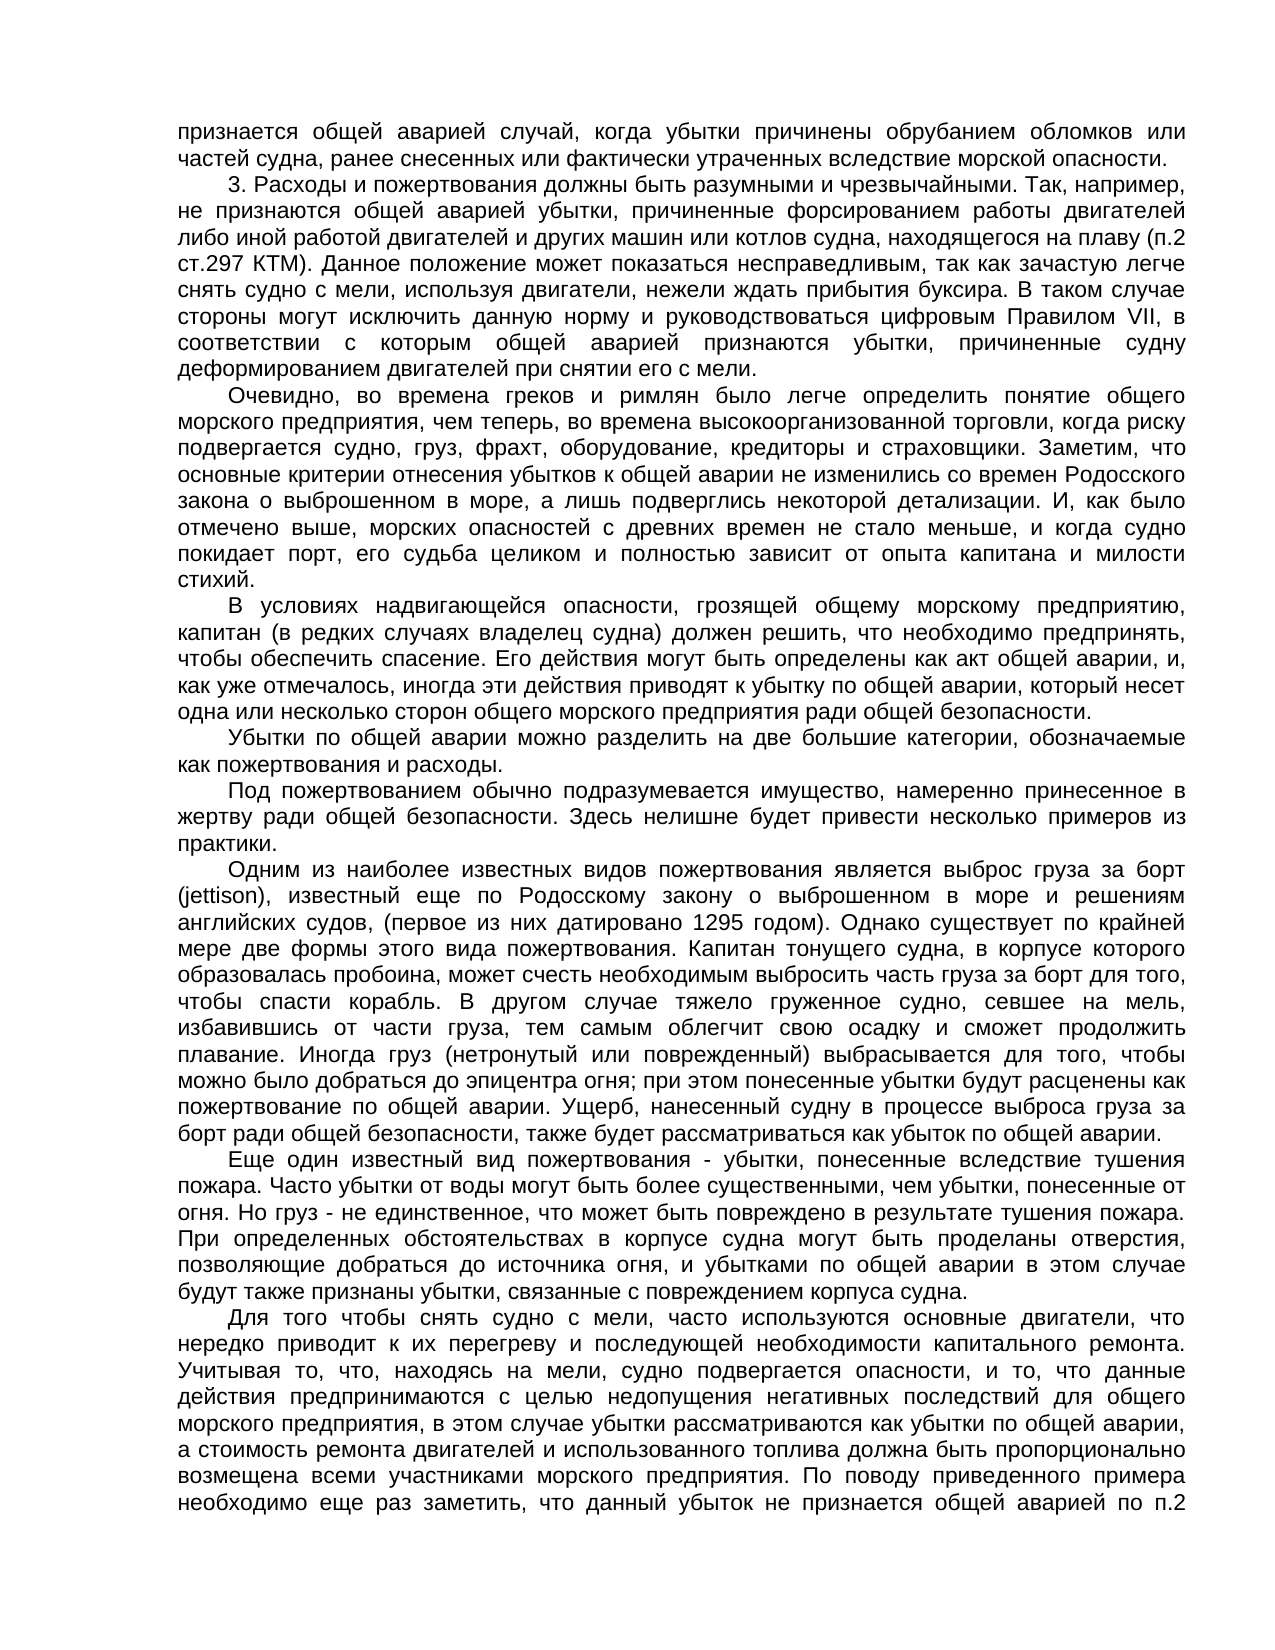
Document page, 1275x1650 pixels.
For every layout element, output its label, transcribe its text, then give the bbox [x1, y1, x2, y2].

text 3. Расходы и пожертвования должны быть разумными и чрезвычайными. Так, например, не признаются общей аварией убытки, причиненные форсированием работы двигателей либо иной работой двигателей и других машин или котлов судна, находящегося на плаву (п.2 ст.297 КТМ). Данное положение может показаться несправедливым, так как зачастую легче снять судно с мели, используя двигатели, нежели ждать прибытия буксира. В таком случае стороны могут исключить данную норму и руководствоваться цифровым Правилом VII, в соответствии с которым общей аварией признаются убытки, причиненные судну деформированием двигателей при снятии его с мели. [177, 171, 1186, 382]
text Еще один известный вид пожертвования - убытки, понесенные вследствие тушения пожара. Часто убытки от воды могут быть более существенными, чем убытки, понесенные от огня. Но груз - не единственное, что может быть повреждено в результате тушения пожара. При определенных обстоятельствах в корпусе судна могут быть проделаны отверстия, позволяющие добраться до источника огня, и убытками по общей аварии в этом случае будут также признаны убытки, связанные с повреждением корпуса судна. [177, 1146, 1186, 1304]
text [177, 1304, 1186, 1515]
text Убытки по общей аварии можно разделить на две большие категории, обозначаемые как пожертвования и расходы. [177, 724, 1186, 777]
text Под пожертвованием обычно подразумевается имущество, намеренно принесенное в жертву ради общей безопасности. Здесь нелишне будет привести несколько примеров из практики. [177, 777, 1186, 856]
text Одним из наиболее известных видов пожертвования является выброс груза за борт (jettison), известный еще по Родосскому закону о выброшенном в море и решениям английских судов, (первое из них датировано 1295 годом). Однако существует по крайней мере две формы этого вида пожертвования. Капитан тонущего судна, в корпусе которого образовалась пробоина, может счесть необходимым выбросить часть груза за борт для того, чтобы спасти корабль. В другом случае тяжело груженное судно, севшее на мель, избавившись от части груза, тем самым облегчит свою осадку и сможет продолжить плавание. Иногда груз (нетронутый или поврежденный) выбрасывается для того, чтобы можно было добраться до эпицентра огня; при этом понесенные убытки будут расценены как пожертвование по общей аварии. Ущерб, нанесенный судну в процессе выброса груза за борт ради общей безопасности, также будет рассматриваться как убыток по общей аварии. [177, 856, 1186, 1146]
text Очевидно, во времена греков и римлян было легче определить понятие общего морского предприятия, чем теперь, во времена высокоорганизованной торговли, когда риску подвергается судно, груз, фрахт, оборудование, кредиторы и страховщики. Заметим, что основные критерии отнесения убытков к общей аварии не изменились со времен Родосского закона о выброшенном в море, а лишь подверглись некоторой детализации. И, как было отмечено выше, морских опасностей с древних времен не стало меньше, и когда судно покидает порт, его судьба целиком и полностью зависит от опыта капитана и милости стихий. [177, 382, 1186, 592]
text В условиях надвигающейся опасности, грозящей общему морскому предприятию, капитан (в редких случаях владелец судна) должен решить, что необходимо предпринять, чтобы обеспечить спасение. Его действия могут быть определены как акт общей аварии, и, как уже отмечалось, иногда эти действия приводят к убытку по общей аварии, который несет одна или несколько сторон общего морского предприятия ради общей безопасности. [177, 592, 1186, 724]
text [177, 118, 1186, 171]
